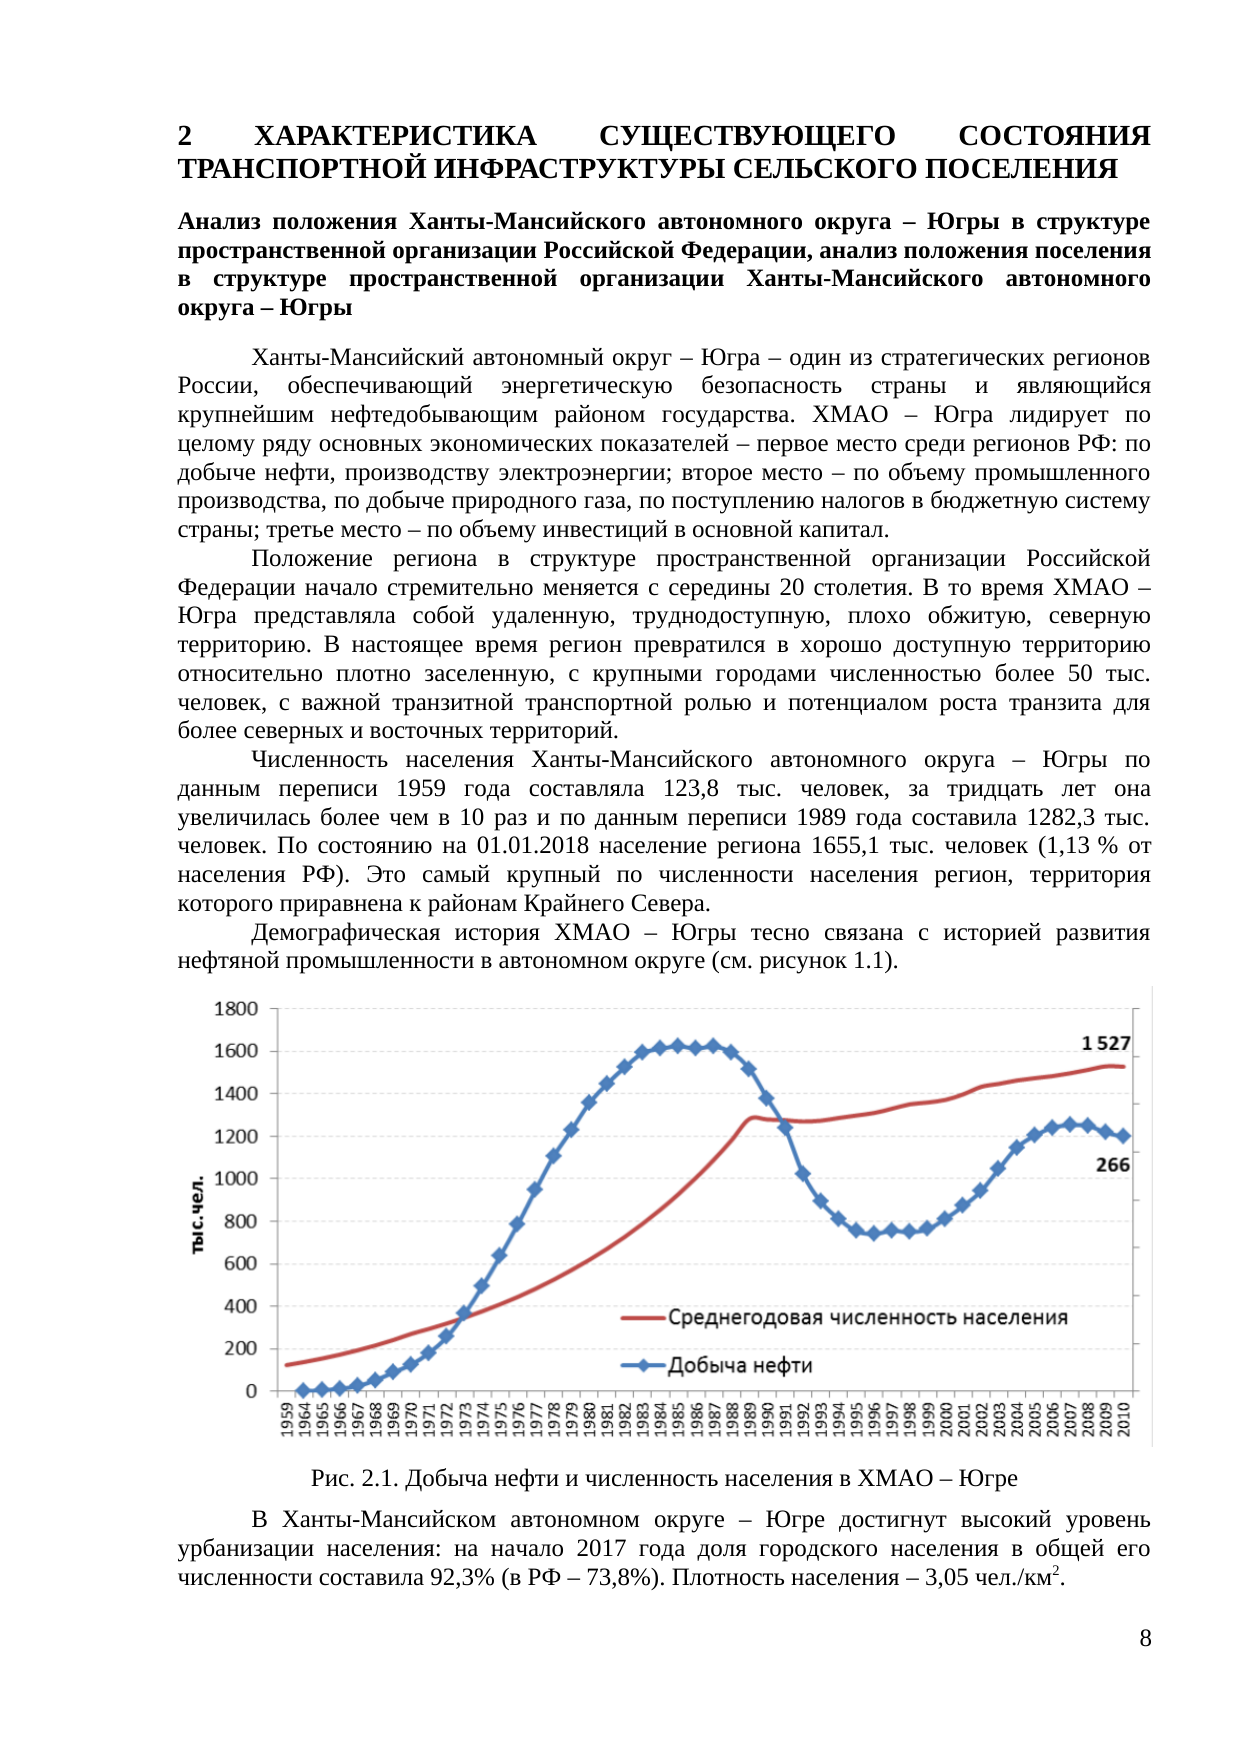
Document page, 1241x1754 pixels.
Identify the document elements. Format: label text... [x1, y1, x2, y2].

text Ханты-Мансийский автономный округ – Югра – один из стратегических регионов России, обеспечивающий энергетическую безопасность страны и являющийся крупнейшим нефтедобывающим районом государства. ХМАО – Югра лидирует по целому ряду основных экономических показателей – первое место среди регионов РФ: по добыче нефти, производству электроэнергии; второе место – по объему промышленного производства, по добыче природного газа, по поступлению налогов в бюджетную систему страны; третье место – по объему инвестиций в основной капитал. [177, 342, 1152, 543]
text Рис. 2.1. Добыча нефти и численность населения в ХМАО – Югре [177, 1463, 1152, 1492]
picture [177, 986, 1153, 1447]
text Анализ положения Ханты-Мансийского автономного округа – Югры в структуре пространственной организации Российской Федерации, анализ положения поселения в структуре пространственной организации Ханты-Мансийского автономного округа – Югры [177, 206, 1152, 321]
text Численность населения Ханты-Мансийского автономного округа – Югры по данным переписи 1959 года составляла 123,8 тыс. человек, за тридцать лет она увеличилась более чем в 10 раз и по данным переписи 1989 года составила 1282,3 тыс. человек. По состоянию на 01.01.2018 население региона 1655,1 тыс. человек (1,13 % от населения РФ). Это самый крупный по численности населения регион, территория которого приравнена к районам Крайнего Севера. [177, 744, 1152, 917]
text Положение региона в структуре пространственной организации Российской Федерации начало стремительно меняется с середины 20 столетия. В то время ХМАО – Югра представляла собой удаленную, труднодоступную, плохо обжитую, северную территорию. В настоящее время регион превратился в хорошо доступную территорию относительно плотно заселенную, с крупными городами численностью более 50 тыс. человек, с важной транзитной транспортной ролью и потенциалом роста транзита для более северных и восточных территорий. [177, 543, 1152, 744]
text 2 Характеристика существующего состояния транспортной инфраструктуры сельского поселения [177, 118, 1152, 185]
text В Ханты-Мансийском автономном округе – Югре достигнут высокий уровень урбанизации населения: на начало 2017 года доля городского населения в общей его численности составила 92,3% (в РФ – 73,8%). Плотность населения – 3,05 чел./км2. [177, 1504, 1152, 1591]
text Демографическая история ХМАО – Югры тесно связана с историей развития нефтяной промышленности в автономном округе (см. рисунок 1.1). [177, 917, 1152, 974]
